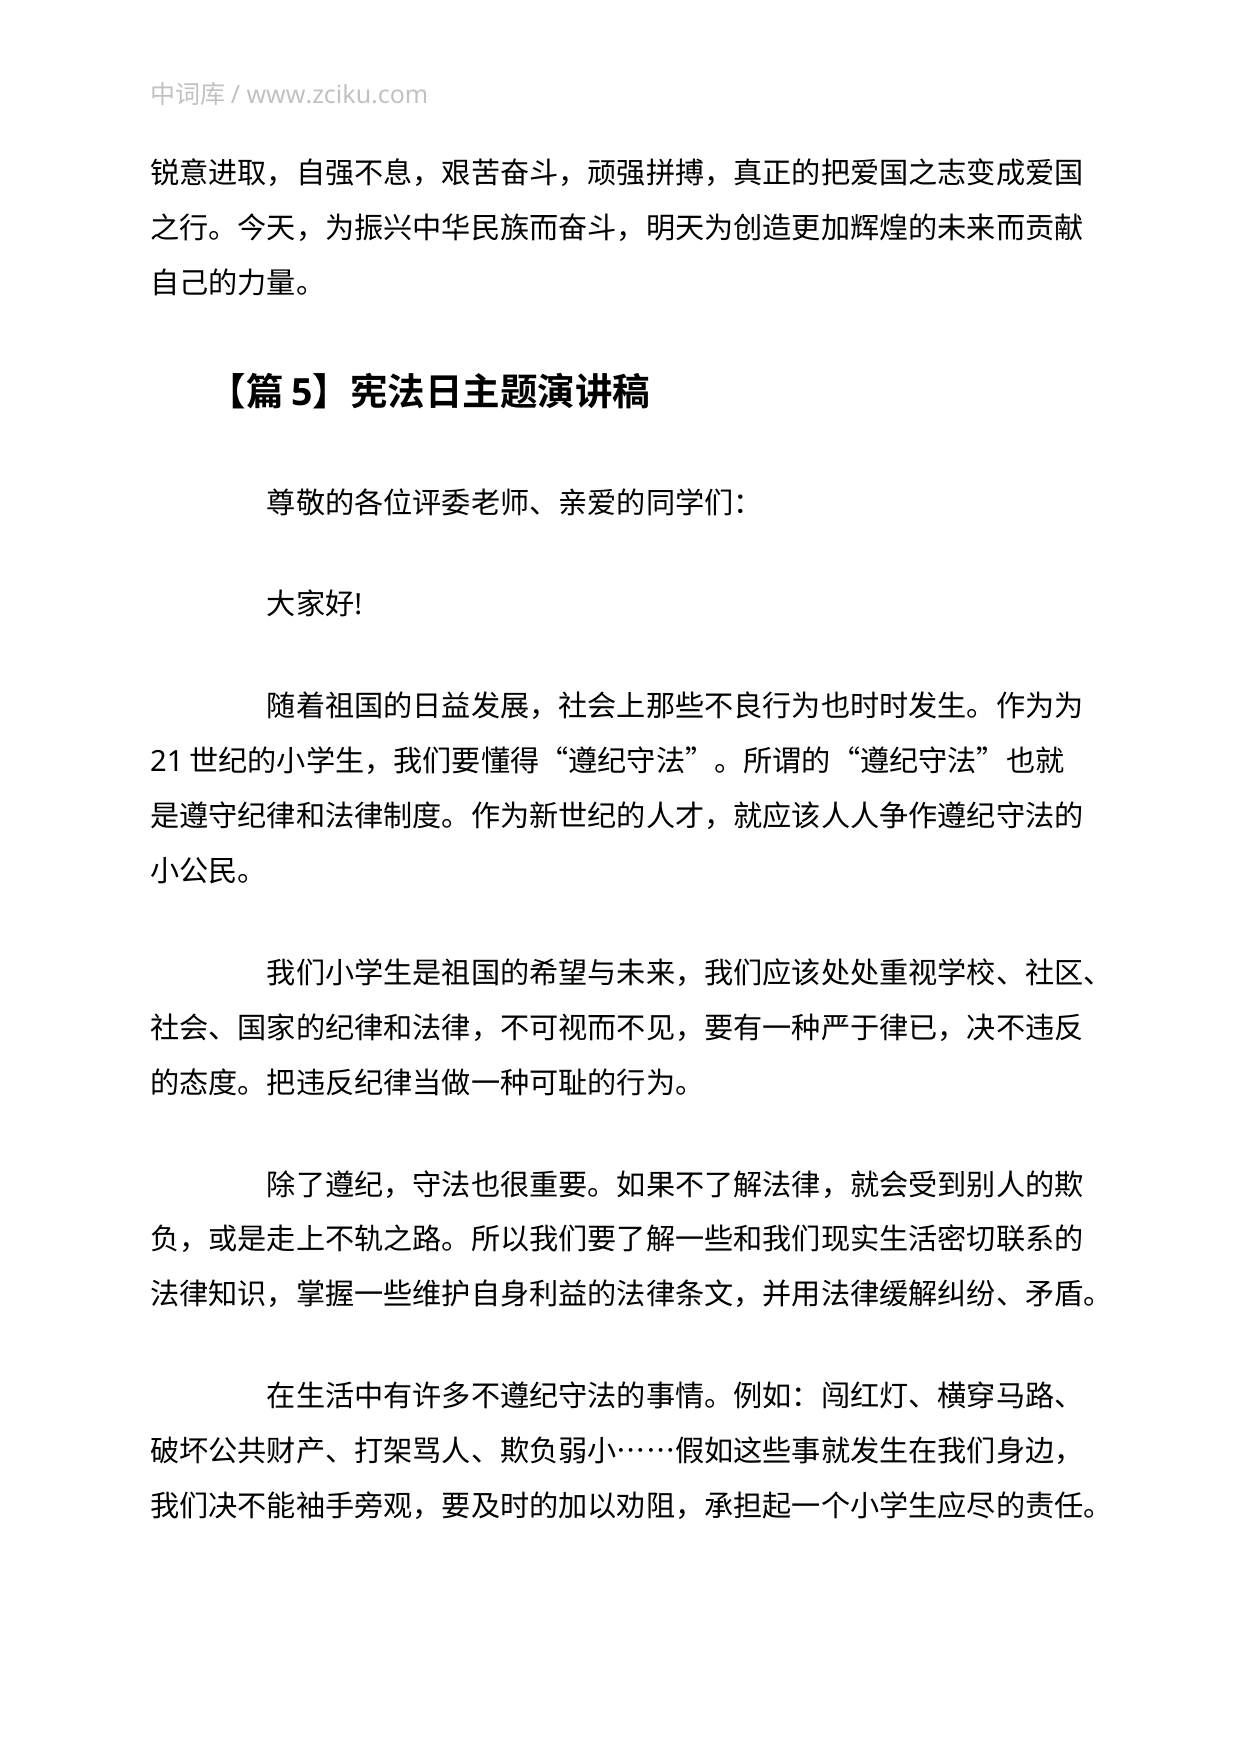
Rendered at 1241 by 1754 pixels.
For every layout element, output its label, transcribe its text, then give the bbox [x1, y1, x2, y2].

text 除了遵纪，守法也很重要。如果不了解法律，就会受到别人的欺负，或是走上不轨之路。所以我们要了解一些和我们现实生活密切联系的法律知识，掌握一些维护自身利益的法律条文，并用法律缓解纠纷、矛盾。 [150, 1161, 1090, 1313]
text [150, 150, 1090, 302]
text 【篇5】宪法日主题演讲稿 [150, 362, 1090, 416]
text 尊敬的各位评委老师、亲爱的同学们： [150, 479, 1090, 521]
text 在生活中有许多不遵纪守法的事情。例如：闯红灯、横穿马路、破坏公共财产、打架骂人、欺负弱小……假如这些事就发生在我们身边，我们决不能袖手旁观，要及时的加以劝阻，承担起一个小学生应尽的责任。 [150, 1373, 1090, 1525]
text 我们小学生是祖国的希望与未来，我们应该处处重视学校、社区、社会、国家的纪律和法律，不可视而不见，要有一种严于律已，决不违反的态度。把违反纪律当做一种可耻的行为。 [150, 949, 1090, 1102]
text 随着祖国的日益发展，社会上那些不良行为也时时发生。作为为21世纪的小学生，我们要懂得“遵纪守法”。所谓的“遵纪守法”也就是遵守纪律和法律制度。作为新世纪的人才，就应该人人争作遵纪守法的小公民。 [150, 683, 1090, 890]
text 大家好! [150, 581, 1090, 623]
